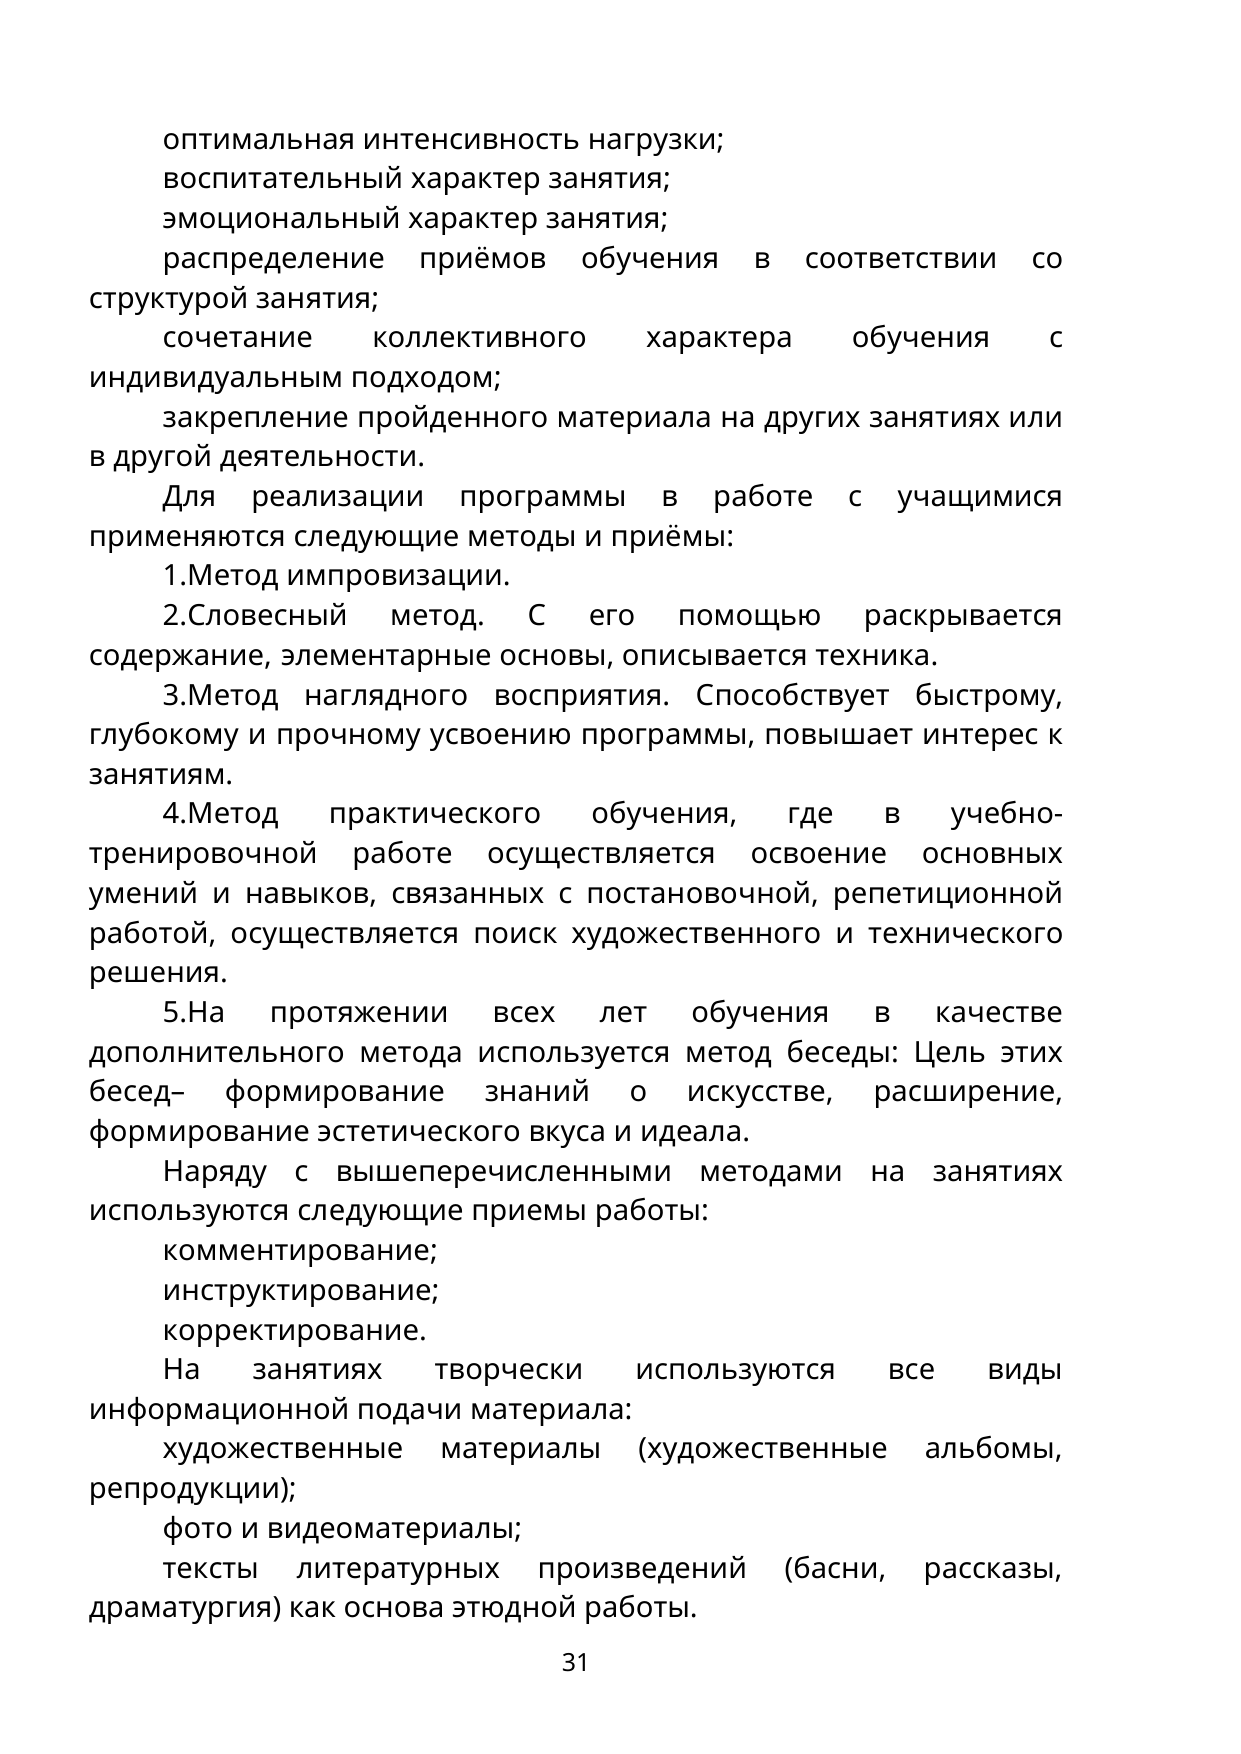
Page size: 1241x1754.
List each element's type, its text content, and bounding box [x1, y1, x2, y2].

text 2.Словесный метод. С его помощью раскрывается содержание, элементарные основы, описывается техника. [89, 594, 1063, 674]
text распределение приёмов обучения в соответствии со структурой занятия; [89, 237, 1063, 317]
text сочетание коллективного характера обучения с индивидуальным подходом; [89, 317, 1063, 396]
text оптимальная интенсивность нагрузки; [89, 118, 1063, 158]
text закрепление пройденного материала на других занятиях или в другой деятельности. [89, 396, 1063, 475]
text фото и видеоматериалы; [89, 1507, 1063, 1547]
text инструктирование; [89, 1269, 1063, 1309]
text Наряду с вышеперечисленными методами на занятиях используются следующие приемы работы: [89, 1150, 1063, 1229]
text На занятиях творчески используются все виды информационной подачи материала: [89, 1348, 1063, 1428]
text тексты литературных произведений (басни, рассказы, драматургия) как основа этюдной работы. [89, 1547, 1063, 1626]
text 5.На протяжении всех лет обучения в качестве дополнительного метода используется метод беседы: Цель этих бесед– формирование знаний о искусстве, расширение, формирование эстетического вкуса и идеала. [89, 991, 1063, 1150]
text эмоциональный характер занятия; [89, 197, 1063, 237]
text художественные материалы (художественные альбомы, репродукции); [89, 1428, 1063, 1507]
text 4.Метод практического обучения, где в учебно-тренировочной работе осуществляется освоение основных умений и навыков, связанных с постановочной, репетиционной работой, осуществляется поиск художественного и технического решения. [89, 793, 1063, 991]
text комментирование; [89, 1229, 1063, 1269]
text 3.Метод наглядного восприятия. Способствует быстрому, глубокому и прочному усвоению программы, повышает интерес к занятиям. [89, 674, 1063, 793]
text 1.Метод импровизации. [89, 555, 1063, 594]
text корректирование. [89, 1309, 1063, 1348]
text Для реализации программы в работе с учащимися применяются следующие методы и приёмы: [89, 475, 1063, 555]
text воспитательный характер занятия; [89, 158, 1063, 197]
